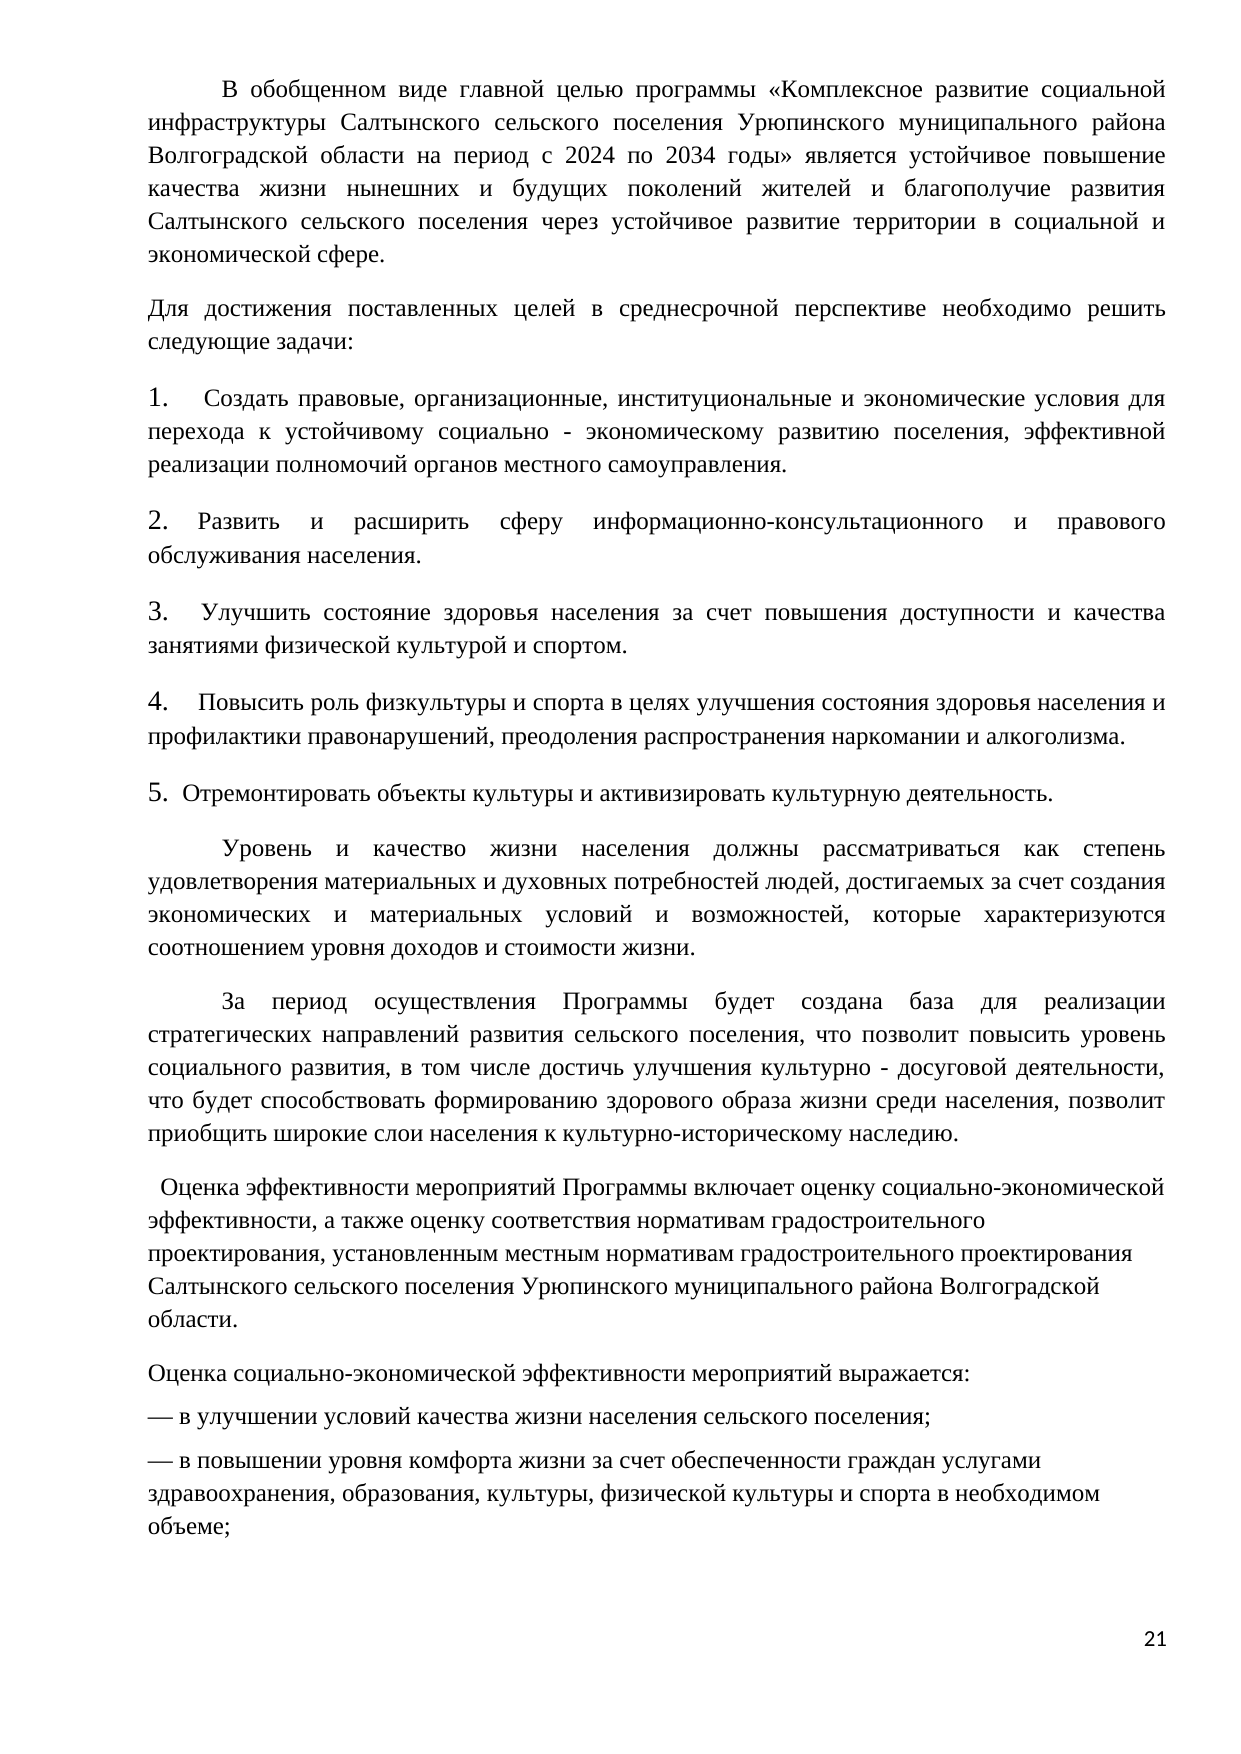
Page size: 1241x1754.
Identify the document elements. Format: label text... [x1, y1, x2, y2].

list Создать правовые, организационные, институциональные и экономические условия для перехода к устойчивому социально - экономическому развитию поселения, эффективной реализации полномочий органов местного самоуправления. [148, 380, 1167, 478]
text В обобщенном виде главной целью программы «Комплексное развитие социальной инфраструктуры Салтынского сельского поселения Урюпинского муниципального района Волгоградской области на период с 2024 по 2034 годы» является устойчивое повышение качества жизни нынешних и будущих поколений жителей и благополучие развития Салтынского сельского поселения через устойчивое развитие территории в социальной и экономической сфере. [148, 74, 1167, 268]
text Оценка эффективности мероприятий Программы включает оценку социально-экономической эффективности, а также оценку соответствия нормативам градостроительного проектирования, установленным местным нормативам градостроительного проектирования Салтынского сельского поселения Урюпинского муниципального района Волгоградской области. [148, 1172, 1167, 1332]
text За период осуществления Программы будет создана база для реализации стратегических направлений развития сельского поселения, что позволит повысить уровень социального развития, в том числе достичь улучшения культурно - досуговой деятельности, что будет способствовать формированию здорового образа жизни среди населения, позволит приобщить широкие слои населения к культурно-историческому наследию. [148, 986, 1167, 1147]
list Повысить роль физкультуры и спорта в целях улучшения состояния здоровья населения и профилактики правонарушений, преодоления распространения наркомании и алкоголизма. [148, 684, 1167, 750]
list Отремонтировать объекты культуры и активизировать культурную деятельность. [148, 775, 1167, 807]
text Уровень и качество жизни населения должны рассматриваться как степень удовлетворения материальных и духовных потребностей людей, достигаемых за счет создания экономических и материальных условий и возможностей, которые характеризуются соотношением уровня доходов и стоимости жизни. [148, 833, 1167, 961]
list Улучшить состояние здоровья населения за счет повышения доступности и качества занятиями физической культурой и спортом. [148, 594, 1167, 659]
list Развить и расширить сферу информационно-консультационного и правового обслуживания населения. [148, 503, 1167, 569]
text Для достижения поставленных целей в среднесрочной перспективе необходимо решить следующие задачи: [148, 293, 1167, 354]
text Оценка социально-экономической эффективности мероприятий выражается: [148, 1358, 1167, 1386]
text — в улучшении условий качества жизни населения сельского поселения; [148, 1401, 1167, 1430]
text — в повышении уровня комфорта жизни за счет обеспеченности граждан услугами здравоохранения, образования, культуры, физической культуры и спорта в необходимом объеме; [148, 1445, 1167, 1539]
